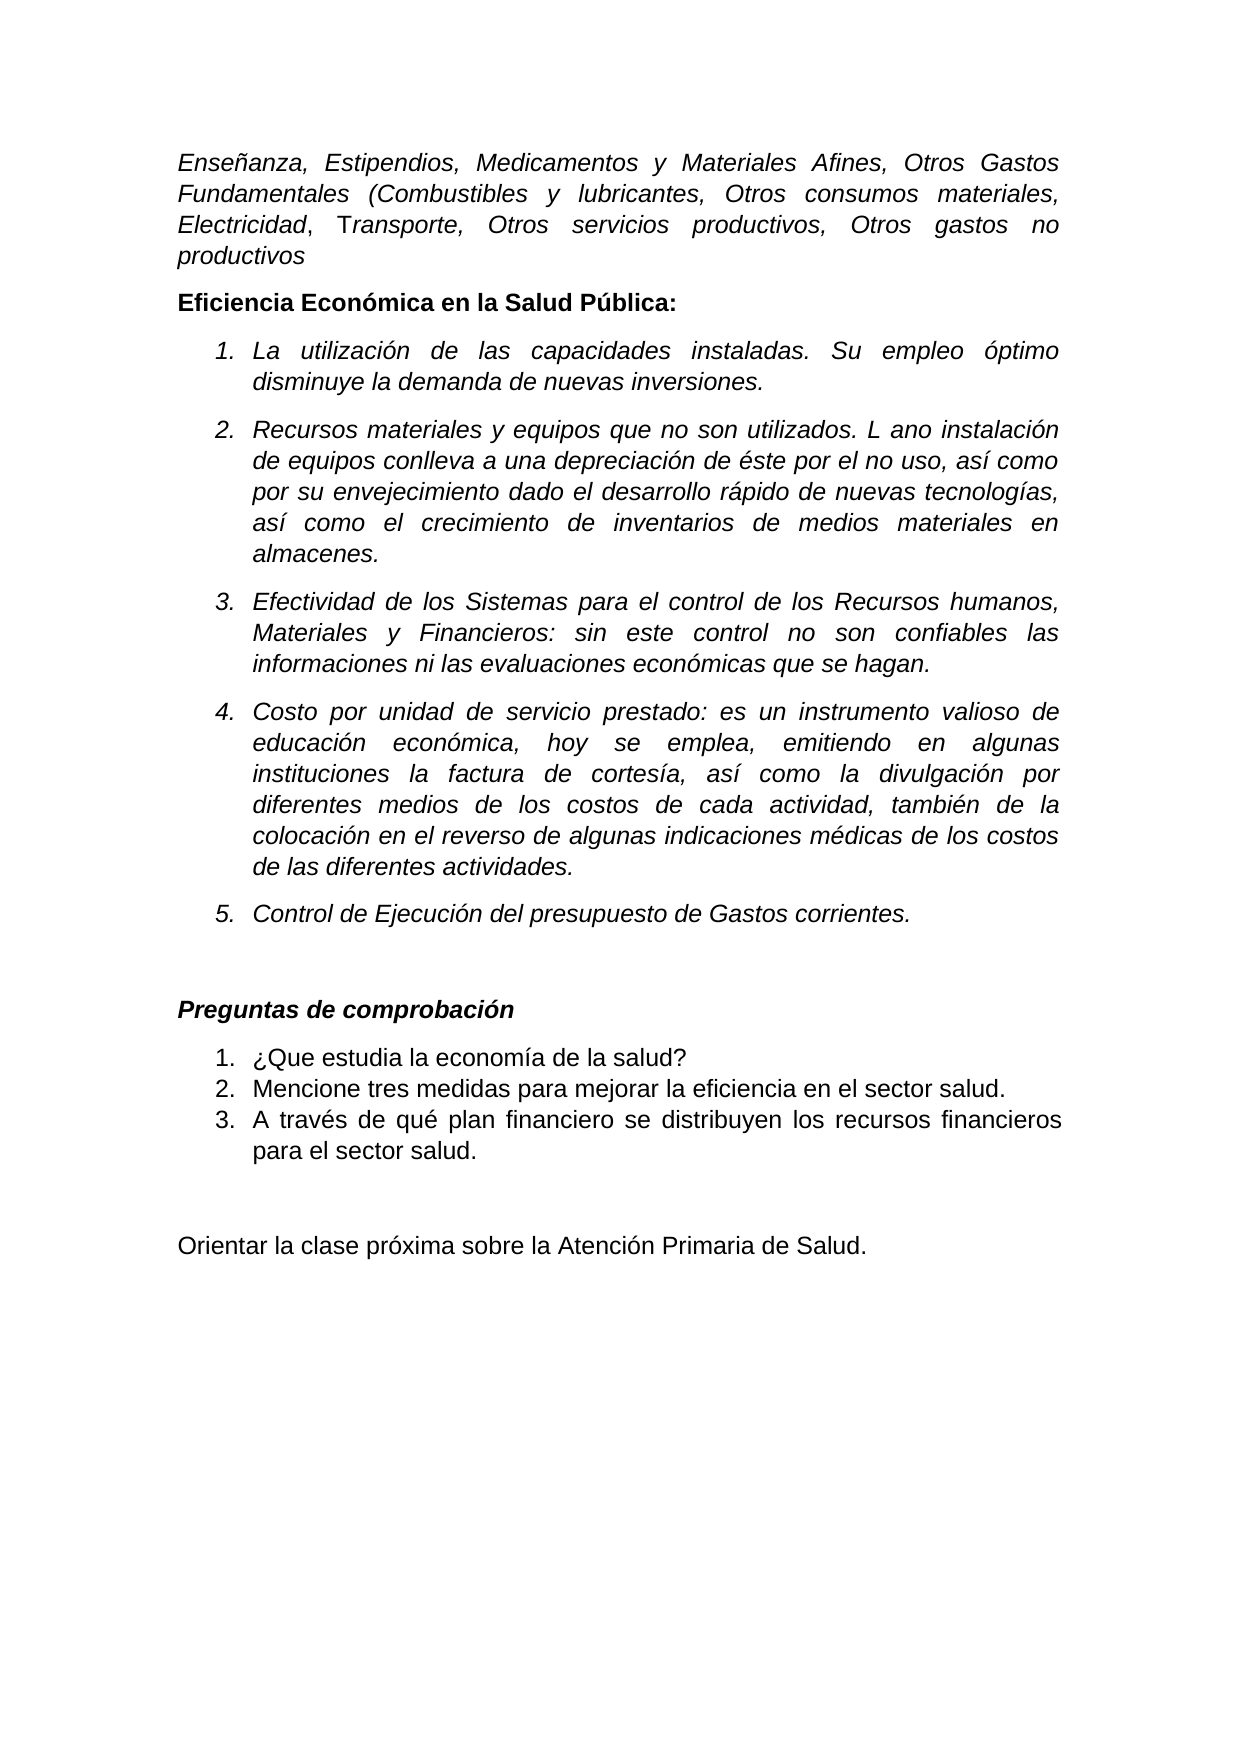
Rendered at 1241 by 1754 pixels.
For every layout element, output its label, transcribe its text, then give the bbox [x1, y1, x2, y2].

list A través de qué plan financiero se distribuyen los recursos financieros para el sector salud. [215, 1105, 1063, 1164]
list Control de Ejecución del presupuesto de Gastos corrientes. [215, 899, 1063, 928]
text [177, 148, 1063, 269]
list Costo por unidad de servicio prestado: es un instrumento valioso de educación económica, hoy se emplea, emitiendo en algunas instituciones la factura de cortesía, así como la divulgación por diferentes medios de los costos de cada actividad, también de la colocación en el reverso de algunas indicaciones médicas de los costos de las diferentes actividades. [215, 697, 1063, 881]
list La utilización de las capacidades instaladas. Su empleo óptimo disminuye la demanda de nuevas inversiones. [215, 336, 1063, 396]
list ¿Que estudia la economía de la salud? [215, 1043, 1063, 1071]
text Orientar la clase próxima sobre la Atención Primaria de Salud. [177, 1231, 1063, 1260]
list Recursos materiales y equipos que no son utilizados. L ano instalación de equipos conlleva a una depreciación de éste por el no uso, así como por su envejecimiento dado el desarrollo rápido de nuevas tecnologías, así como el crecimiento de inventarios de medios materiales en almacenes. [215, 415, 1063, 568]
text Preguntas de comprobación [177, 995, 1063, 1024]
text Eficiencia Económica en la Salud Pública: [177, 288, 1063, 317]
list Mencione tres medidas para mejorar la eficiencia en el sector salud. [215, 1074, 1063, 1102]
list Efectividad de los Sistemas para el control de los Recursos humanos, Materiales y Financieros: sin este control no son confiables las informaciones ni las evaluaciones económicas que se hagan. [215, 587, 1063, 678]
